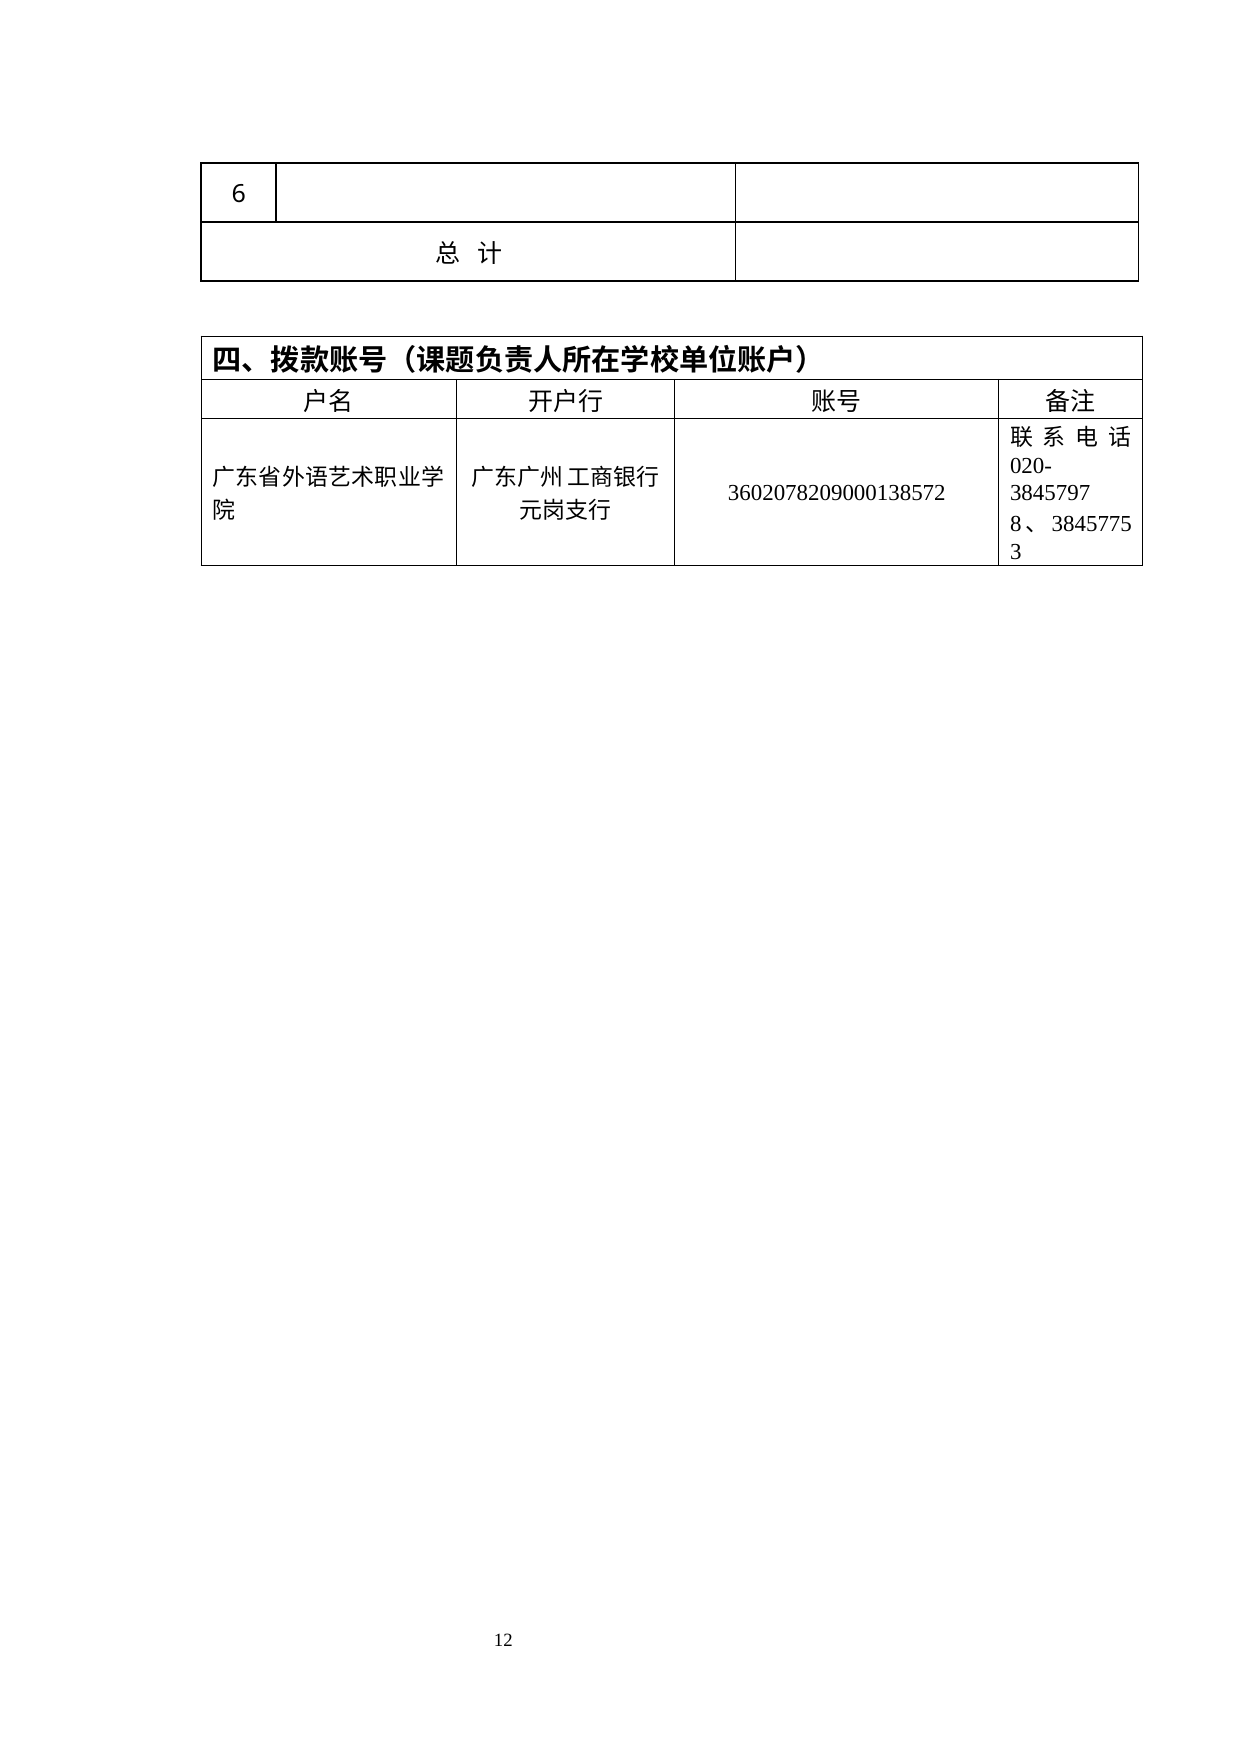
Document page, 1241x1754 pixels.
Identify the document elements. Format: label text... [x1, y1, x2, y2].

table_cell 广东省外语艺术职业学院 [202, 419, 456, 565]
table_cell 户名 [202, 380, 456, 418]
table_cell 开户行 [457, 380, 674, 418]
table_cell [736, 164, 1138, 221]
table_cell 广东广州 工商银行 元岗支行 [457, 419, 674, 565]
table_cell [736, 223, 1138, 280]
table_cell 账号 [675, 380, 998, 418]
table_cell 3602078209000138572 [675, 419, 998, 565]
table_cell 备注 [999, 380, 1142, 418]
table_cell 联系电话020-38457978、38457753 [999, 419, 1142, 565]
table_cell 总 计 [202, 223, 735, 280]
table_cell [277, 164, 735, 221]
table_header 四、拨款账号（课题负责人所在学校单位账户） [202, 337, 1142, 379]
table_cell 6 [202, 164, 275, 221]
